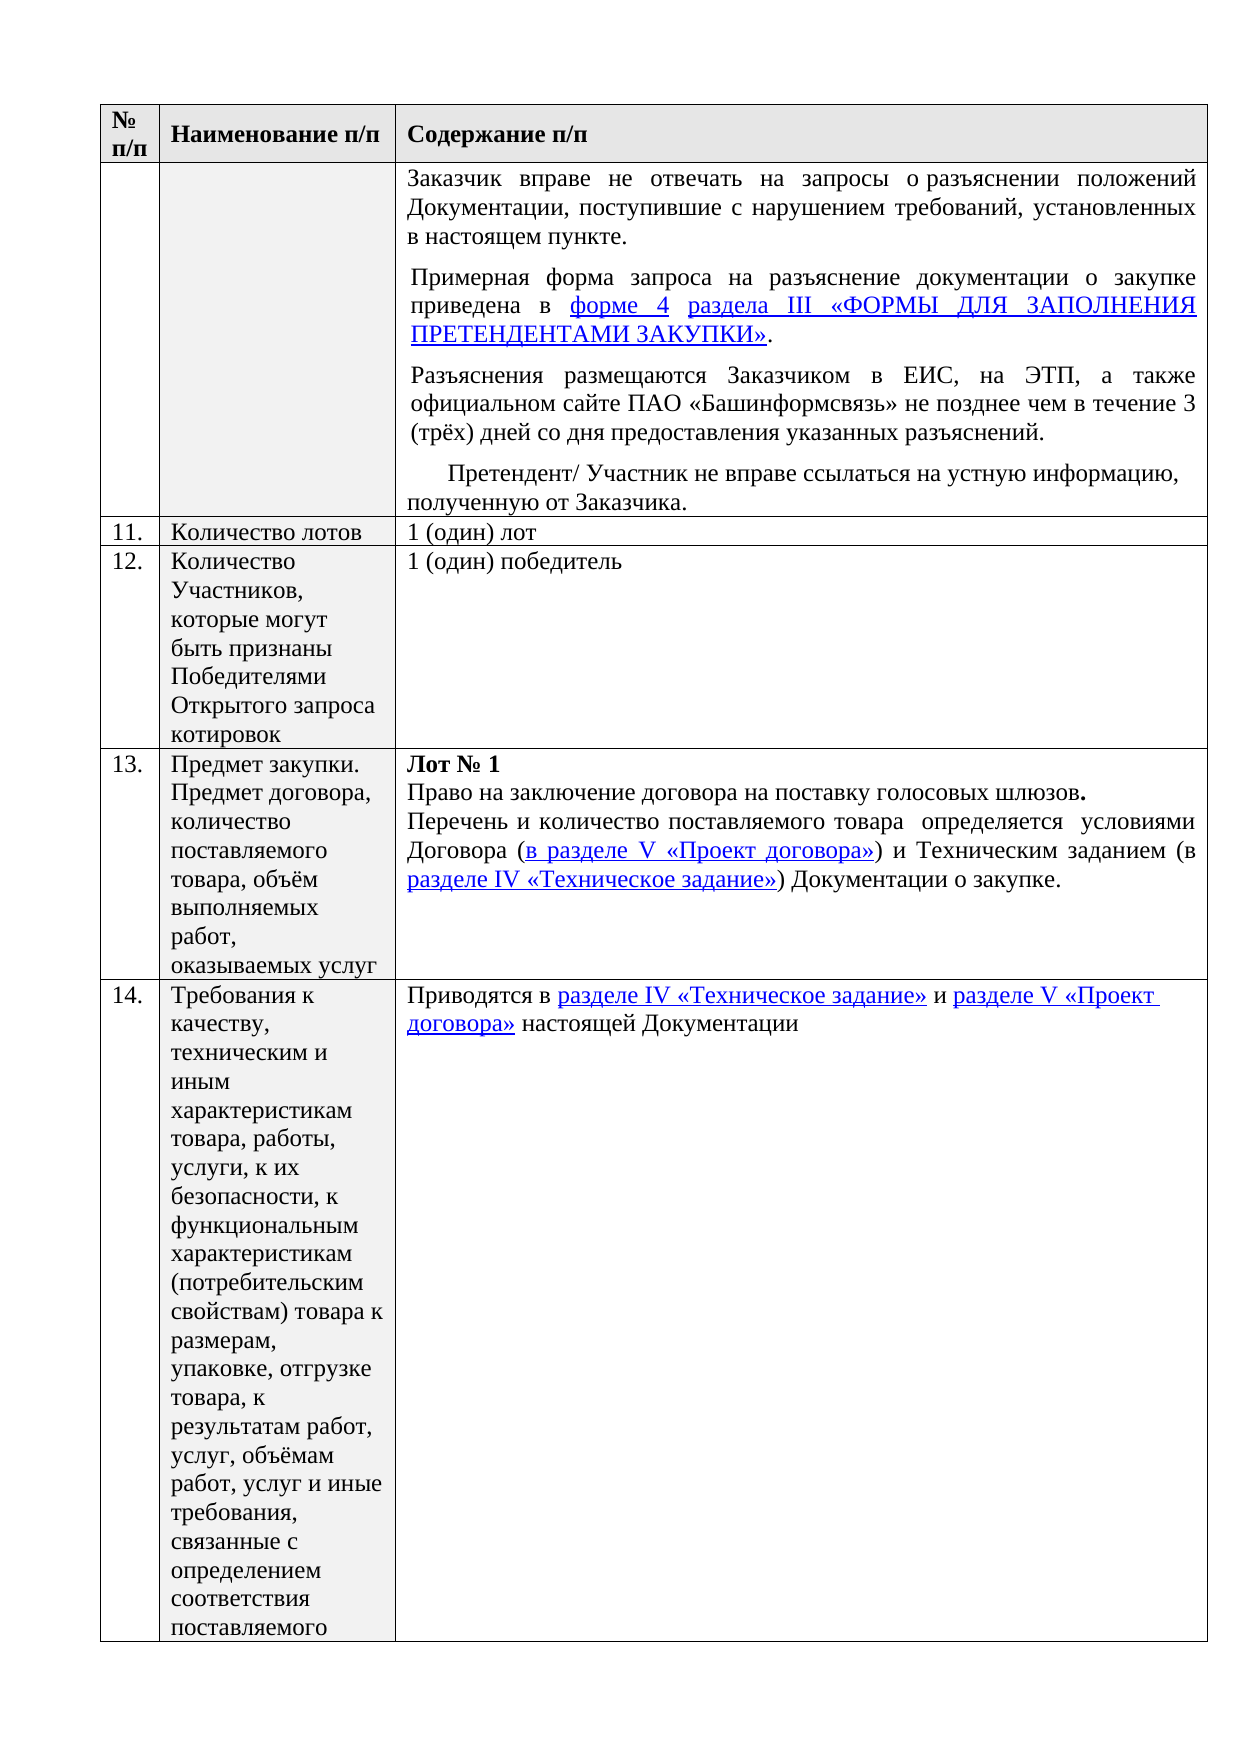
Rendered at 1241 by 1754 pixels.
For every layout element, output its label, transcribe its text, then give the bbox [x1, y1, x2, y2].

table_cell Лот № 1 Право на заключение договора на поставку голосовых шлюзов. Перечень и количество поставляемого товара определяется условиями Договора (в разделе V «Проект договора») и Техническим заданием (в разделе IV «Техническое задание») Документации о закупке. [396, 749, 1207, 979]
table_cell Количество лотов [160, 517, 395, 545]
table_cell Предмет закупки. Предмет договора, количество поставляемого товара, объём выполняемых работ, оказываемых услуг [160, 749, 395, 979]
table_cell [396, 163, 1207, 516]
table_header Наименование п/п [160, 105, 395, 162]
table_cell [101, 517, 159, 545]
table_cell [396, 980, 1207, 1641]
table_cell Количество Участников, которые могут быть признаны Победителями Открытого запроса котировок [160, 546, 395, 748]
table_cell [101, 163, 159, 516]
table_cell [101, 546, 159, 748]
table_cell [101, 749, 159, 979]
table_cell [160, 163, 395, 516]
table_header Содержание п/п [396, 105, 1207, 162]
table_cell 1 (один) лот [396, 517, 1207, 545]
table_cell 1 (один) победитель [396, 546, 1207, 748]
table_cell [160, 980, 395, 1641]
table_cell [101, 980, 159, 1641]
table_header № п/п [101, 105, 159, 162]
